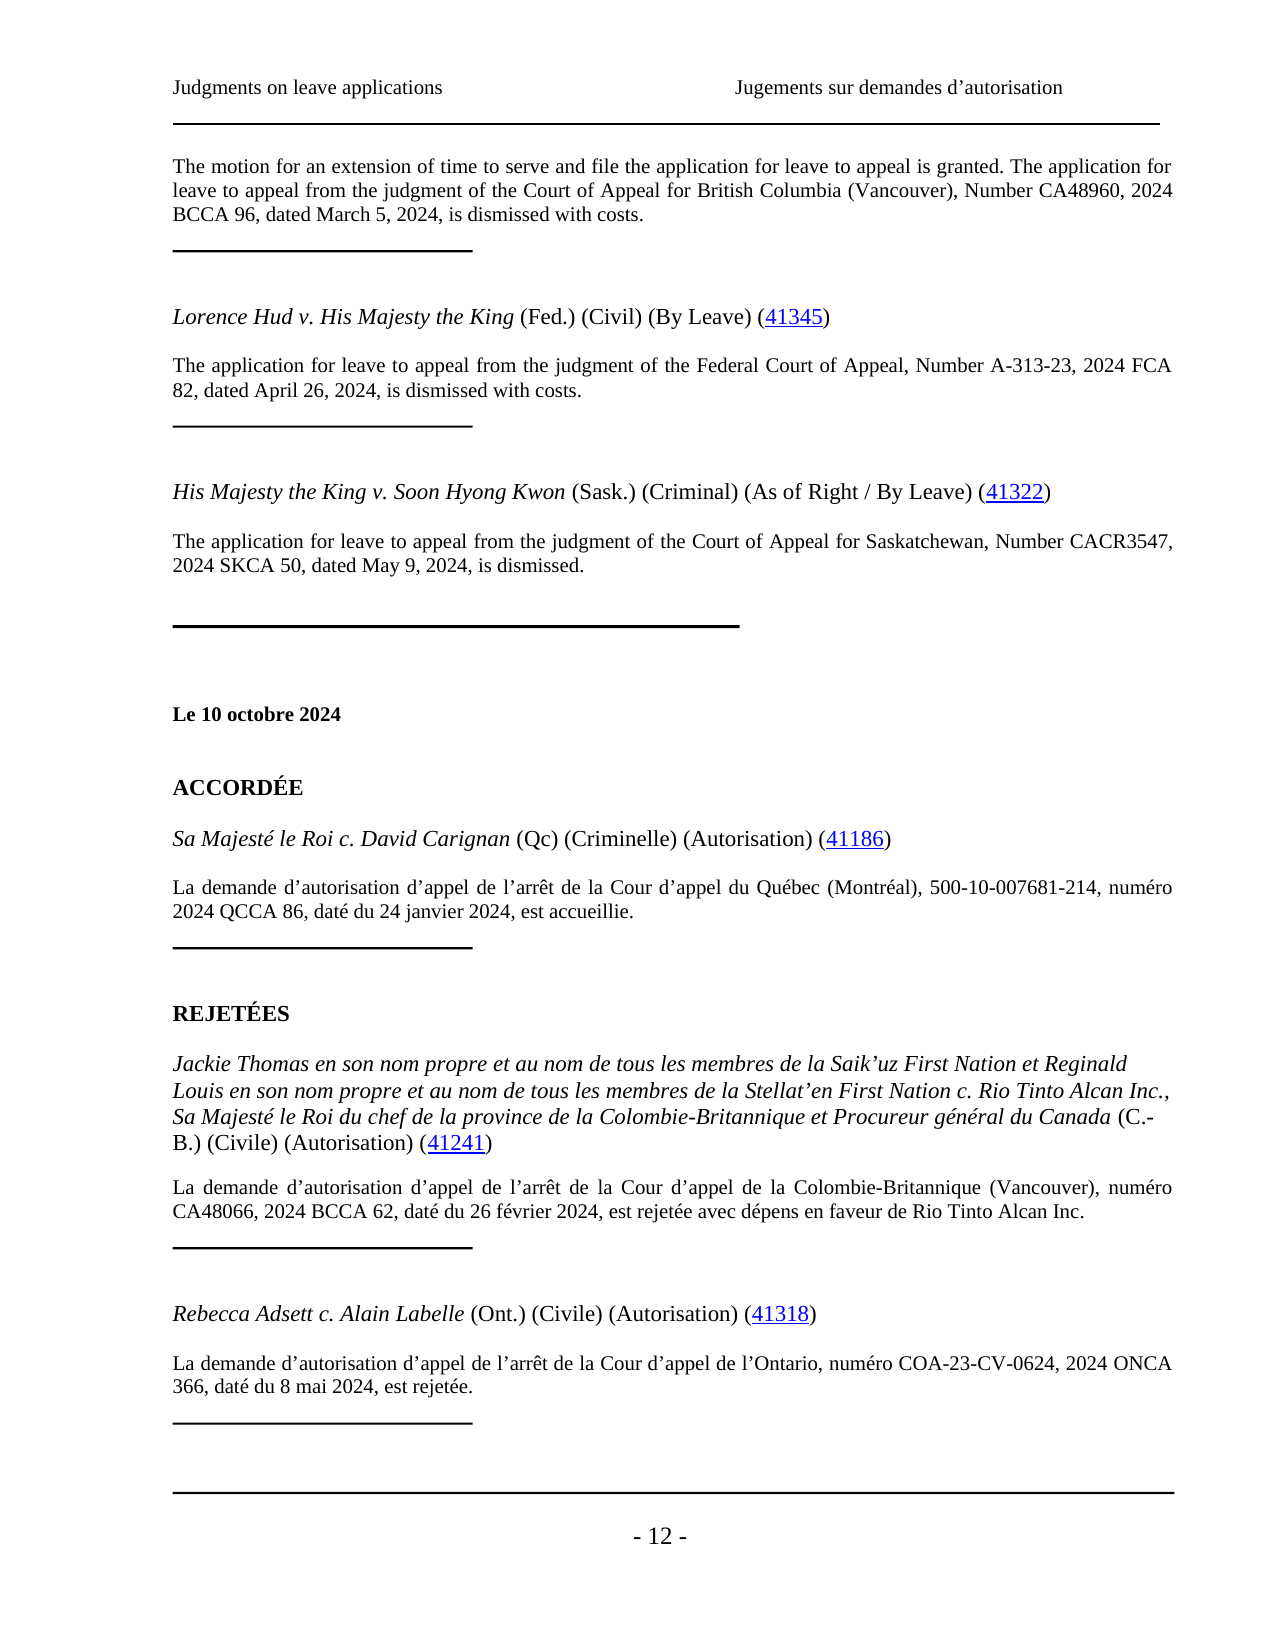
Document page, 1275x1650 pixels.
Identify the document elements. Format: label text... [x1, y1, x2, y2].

text Rebecca Adsett c. Alain Labelle (Ont.) (Civile) (Autorisation) (41318) [172, 1300, 1174, 1326]
text ACCORDÉE [172, 774, 1174, 801]
text La demande d’autorisation d’appel de l’arrêt de la Cour d’appel de l’Ontario, numéro COA-23-CV-0624, 2024 ONCA 366, daté du 8 mai 2024, est rejetée. [172, 1350, 1174, 1398]
text Le 10 octobre 2024 [172, 702, 1174, 726]
text REJETÉES [172, 1000, 1174, 1026]
text Lorence Hud v. His Majesty the King (Fed.) (Civil) (By Leave) (41345) [172, 303, 1174, 329]
text The application for leave to appeal from the judgment of the Federal Court of Appeal, Number A-313-23, 2024 FCA 82, dated April 26, 2024, is dismissed with costs. [172, 353, 1174, 402]
text The application for leave to appeal from the judgment of the Court of Appeal for Saskatchewan, Number CACR3547, 2024 SKCA 50, dated May 9, 2024, is dismissed. [172, 529, 1174, 577]
text The motion for an extension of time to serve and file the application for leave to appeal is granted. The application for leave to appeal from the judgment of the Court of Appeal for British Columbia (Vancouver), Number CA48960, 2024 BCCA 96, dated March 5, 2024, is dismissed with costs. [172, 154, 1174, 226]
text His Majesty the King v. Soon Hyong Kwon (Sask.) (Criminal) (As of Right / By Leave) (41322) [172, 478, 1174, 505]
text La demande d’autorisation d’appel de l’arrêt de la Cour d’appel de la Colombie-Britannique (Vancouver), numéro CA48066, 2024 BCCA 62, daté du 26 février 2024, est rejetée avec dépens en faveur de Rio Tinto Alcan Inc. [172, 1175, 1174, 1223]
text La demande d’autorisation d’appel de l’arrêt de la Cour d’appel du Québec (Montréal), 500-10-007681-214, numéro 2024 QCCA 86, daté du 24 janvier 2024, est accueillie. [172, 875, 1174, 923]
text Sa Majesté le Roi c. David Carignan (Qc) (Criminelle) (Autorisation) (41186) [172, 824, 1174, 851]
text Jackie Thomas en son nom propre et au nom de tous les membres de la Saik’uz First Nation et Reginald Louis en son nom propre et au nom de tous les membres de la Stellat’en First Nation c. Rio Tinto Alcan Inc., Sa Majesté le Roi du chef de la province de la Colombie-Britannique et Procureur général du Canada (C.-B.) (Civile) (Autorisation) (41241) [172, 1050, 1174, 1156]
